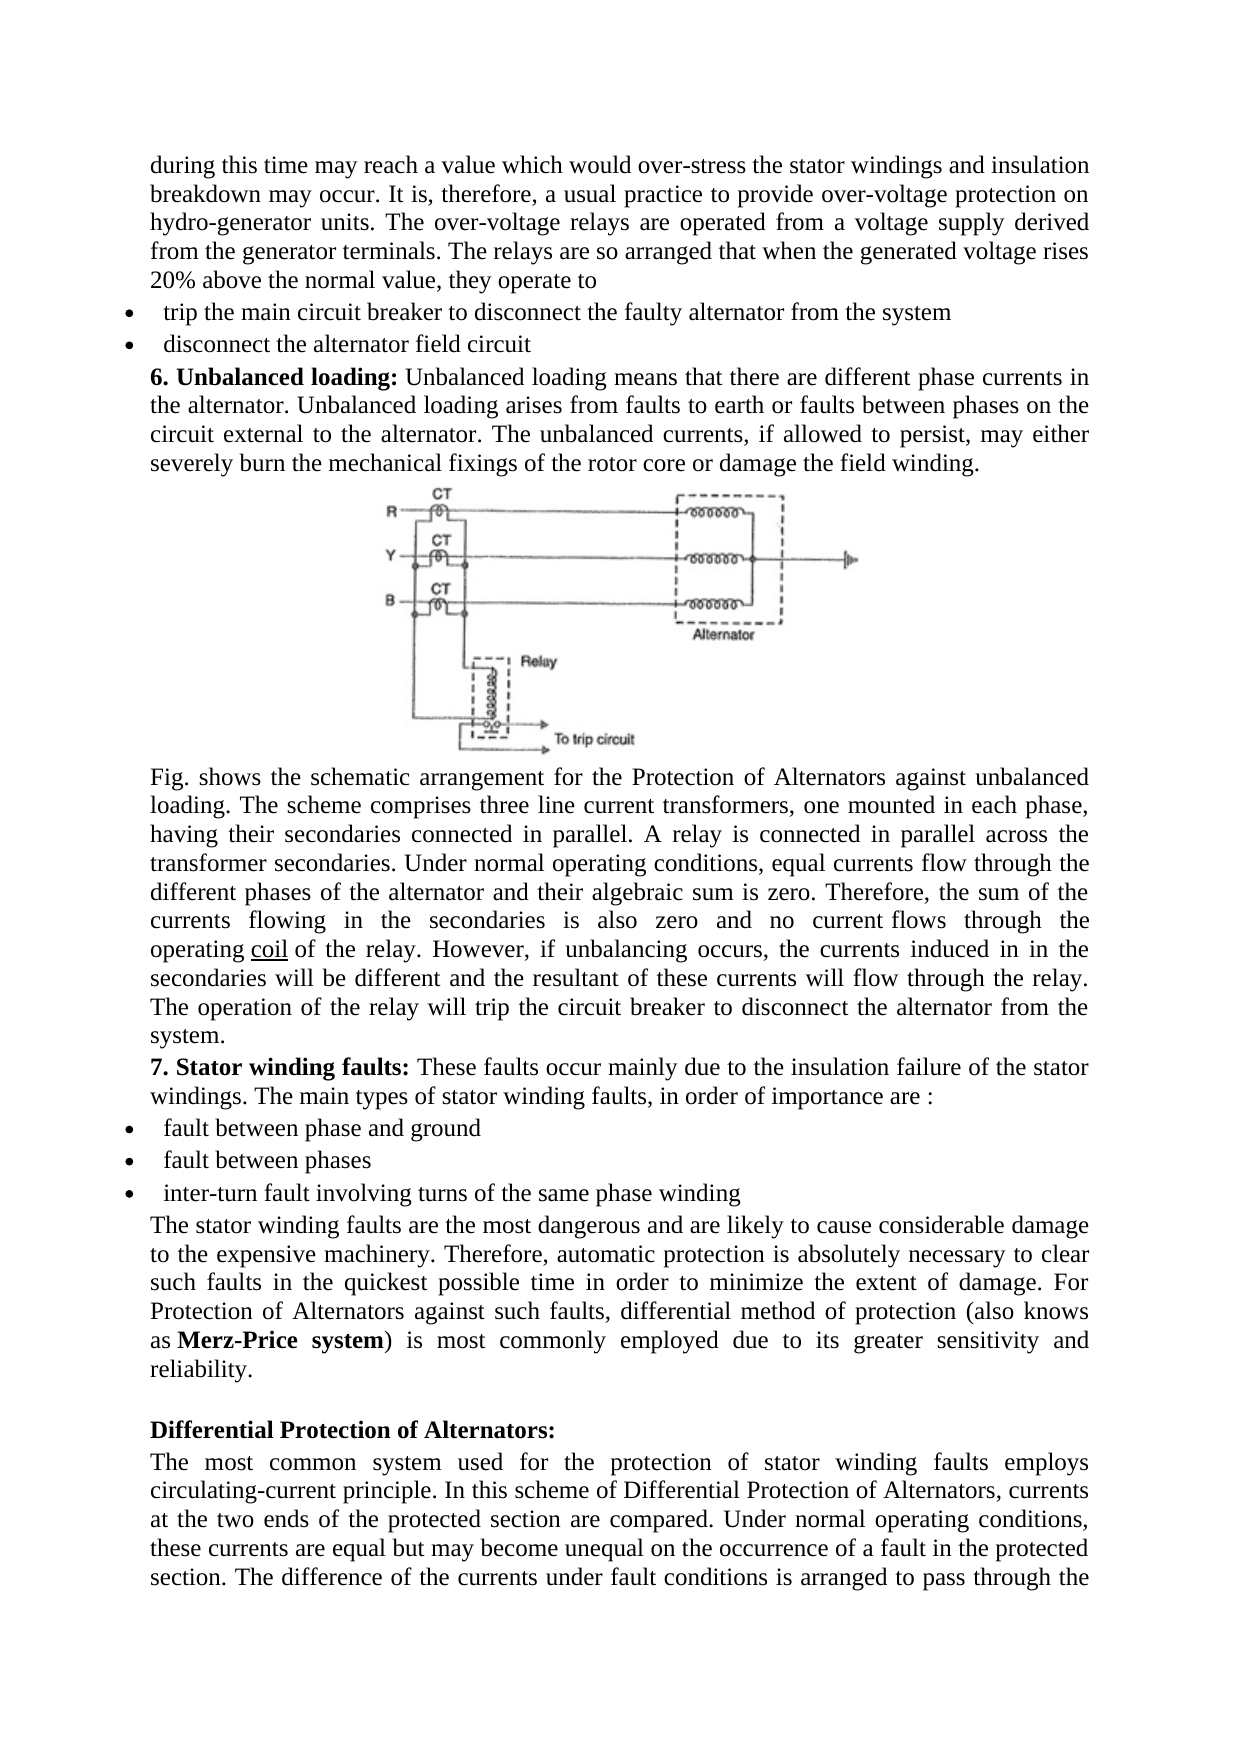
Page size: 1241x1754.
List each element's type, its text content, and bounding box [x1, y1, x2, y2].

text 6. Unbalanced loading: Unbalanced loading means that there are different phase currents in the alternator. Unbalanced loading arises from faults to earth or faults between phases on the circuit external to the alternator. The unbalanced currents, if allowed to persist, may either severely burn the mechanical fixings of the rotor core or damage the field winding. [150, 362, 1090, 477]
list disconnect the alternator field circuit [126, 329, 1090, 358]
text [150, 1447, 1090, 1591]
text 7. Stator winding faults: These faults occur mainly due to the insulation failure of the stator windings. The main types of stator winding faults, in order of importance are : [150, 1052, 1090, 1110]
list inter-turn fault involving turns of the same phase winding [126, 1178, 1090, 1207]
list fault between phase and ground [126, 1113, 1090, 1142]
list trip the main circuit breaker to disconnect the faulty alternator from the system [126, 297, 1090, 326]
text Fig. shows the schematic arrangement for the Protection of Alternators against unbalanced loading. The scheme comprises three line current transformers, one mounted in each phase, having their secondaries connected in parallel. A relay is connected in parallel across the transformer secondaries. Under normal operating conditions, equal currents flow through the different phases of the alternator and their algebraic sum is zero. Therefore, the sum of the currents flowing in the secondaries is also zero and no current flows through the operating coil of the relay. However, if unbalancing occurs, the currents induced in in the secondaries will be different and the resultant of these currents will flow through the relay. The operation of the relay will trip the circuit breaker to disconnect the alternator from the system. [150, 762, 1090, 1049]
picture [370, 480, 870, 759]
text The stator winding faults are the most dangerous and are likely to cause considerable damage to the expensive machinery. Therefore, automatic protection is absolutely necessary to clear such faults in the quickest possible time in order to minimize the extent of damage. For Protection of Alternators against such faults, differential method of protection (also knows as Merz-Price system) is most commonly employed due to its greater sensitivity and reliability. [150, 1210, 1090, 1382]
text Differential Protection of Alternators: [150, 1415, 1090, 1443]
list fault between phases [126, 1146, 1090, 1174]
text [150, 150, 1090, 294]
